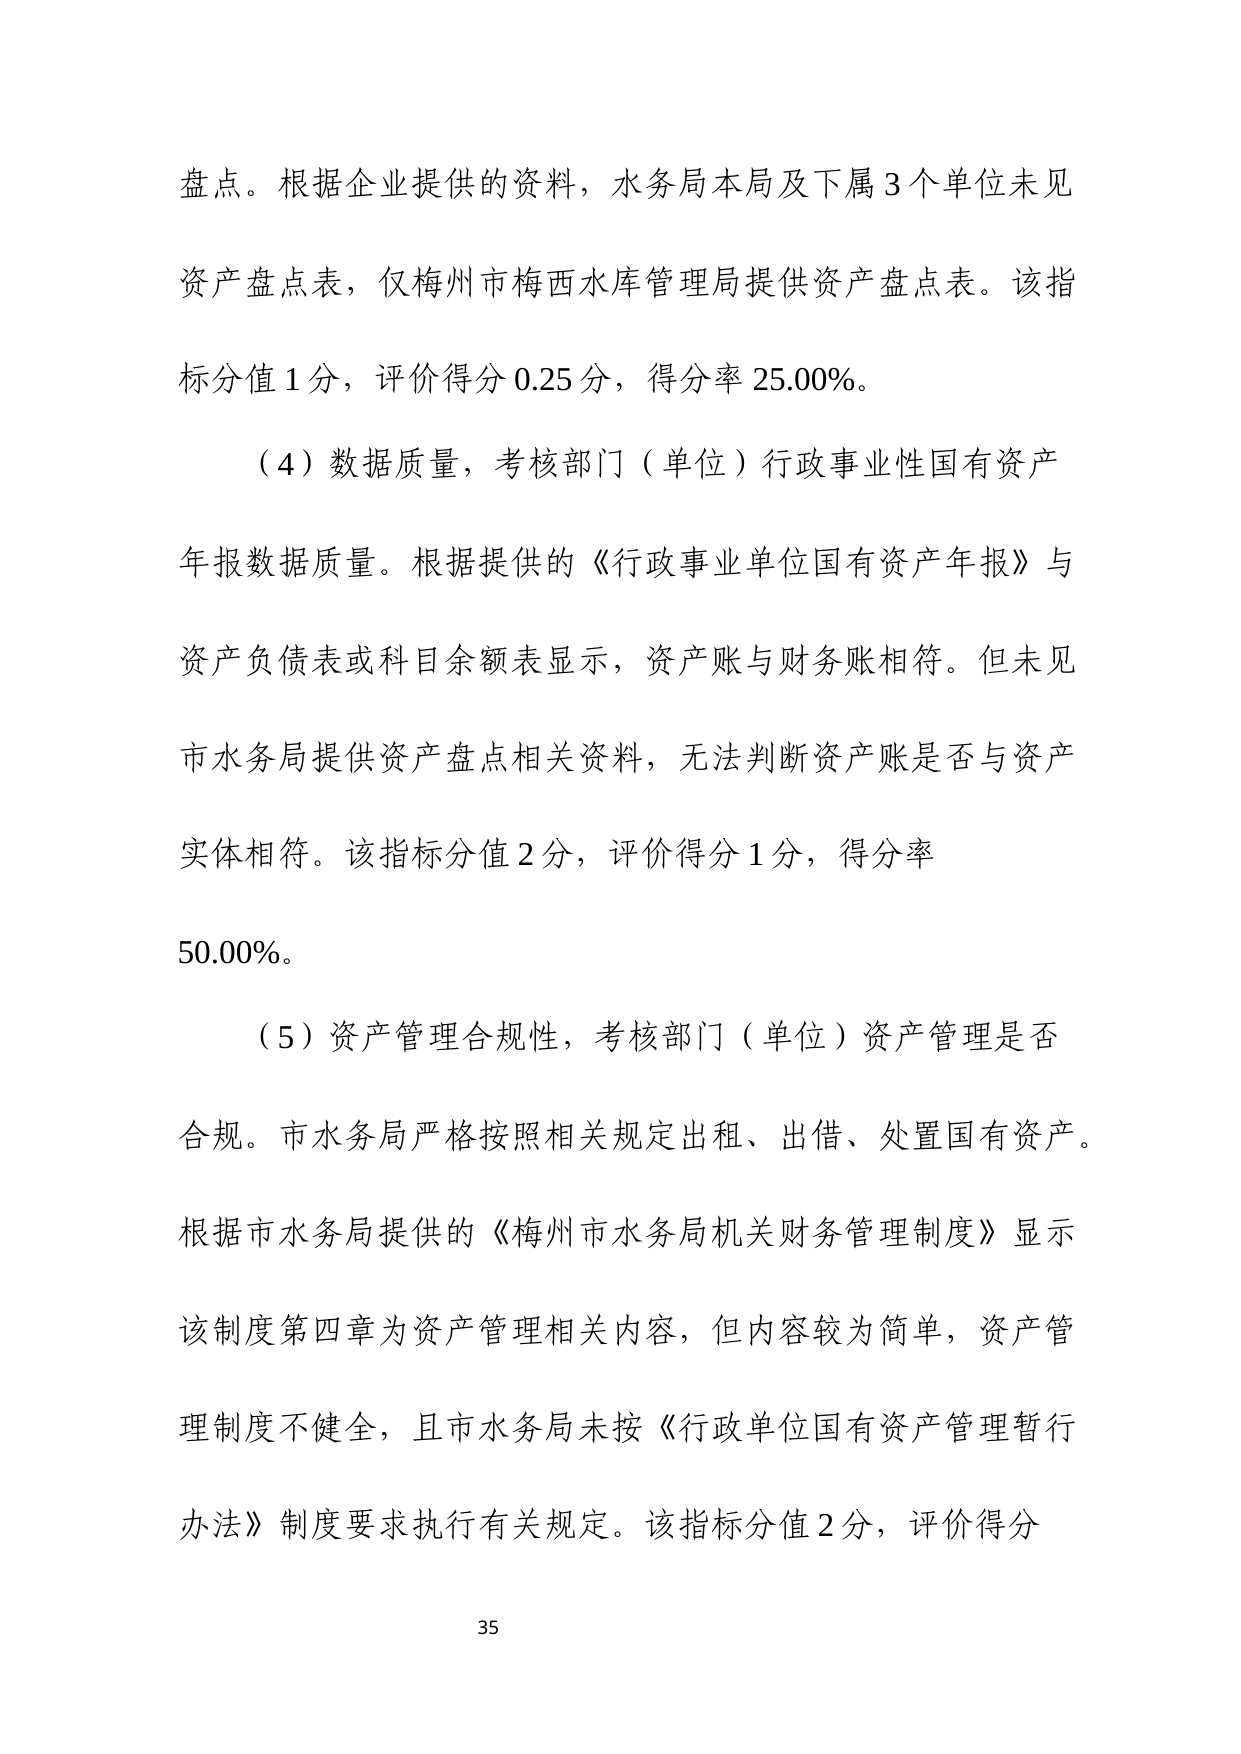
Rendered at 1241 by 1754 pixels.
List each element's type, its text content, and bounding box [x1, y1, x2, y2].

text （4）数据质量，考核部门（单位）行政事业性国有资产年报数据质量。根据提供的《行政事业单位国有资产年报》与资产负债表或科目余额表显示，资产账与财务账相符。但未见市水务局提供资产盘点相关资料，无法判断资产账是否与资产实体相符。该指标分值2分，评价得分1分，得分率50.00%。 [177, 430, 1078, 983]
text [177, 1003, 1078, 1555]
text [177, 150, 1078, 410]
